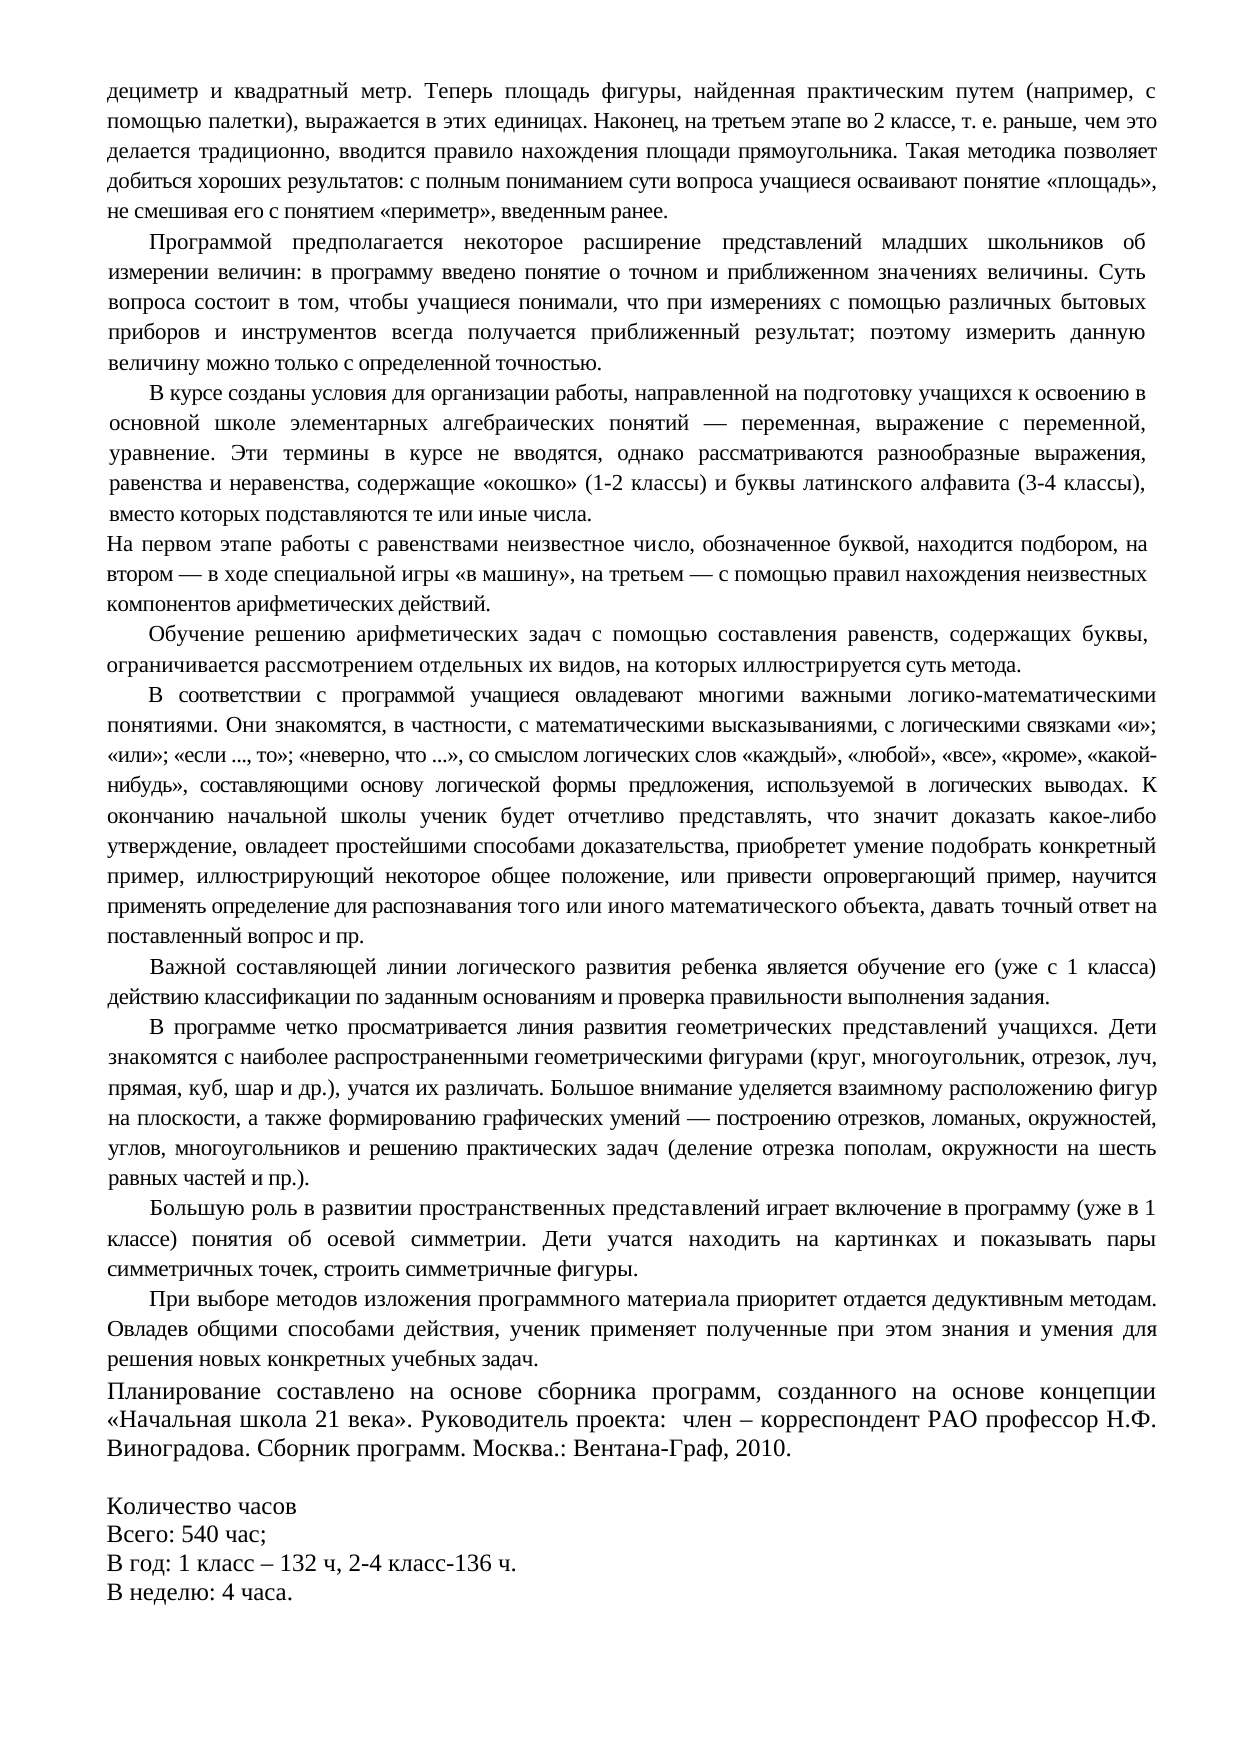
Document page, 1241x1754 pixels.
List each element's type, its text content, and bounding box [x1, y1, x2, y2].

text В неделю: 4 часа. [106, 1577, 1157, 1606]
text В соответствии с программой учащиеся овладевают многими важными логико-математическими понятиями. Они знакомятся, в частности, с математическими высказываниями, с логическими связками «и»; «или»; «если ..., то»; «неверно, что ...», со смыслом логических слов «каждый», «любой», «все», «кроме», «какой-нибудь», составляющими основу логической формы предложения, используемой в логических выводах. К окончанию начальной школы ученик будет отчетливо представлять, что значит доказать какое-либо утверждение, овладеет простейшими способами доказательства, приобретет умение подобрать конкретный пример, иллюстрирующий некоторое общее положение, или привести опровергающий пример, научится применять определение для распознавания того или иного математического объекта, давать точный ответ на поставленный вопрос и пр. [107, 681, 1157, 949]
text Количество часов [106, 1491, 1157, 1519]
text В год: 1 класс – 132 ч, 2-4 класс-136 ч. [106, 1548, 1157, 1577]
text Большую роль в развитии пространственных представлений играет включение в программу (уже в 1 классе) понятия об осевой симметрии. Дети учатся находить на картинках и показывать пары симметричных точек, строить симметричные фигуры. [107, 1194, 1156, 1281]
text В программе четко просматривается линия развития геометрических представлений учащихся. Дети знакомятся с наиболее распространенными геометрическими фигурами (круг, многоугольник, отрезок, луч, прямая, куб, шар и др.), учатся их различать. Большое внимание уделяется взаимному расположению фигур на плоскости, а также формированию графических умений — построению отрезков, ломаных, окружностей, углов, многоугольников и решению практических задач (деление отрезка пополам, окружности на шесть равных частей и пр.). [108, 1013, 1157, 1191]
text Планирование составлено на основе сборника программ, созданного на основе концепции «Начальная школа 21 века». Руководитель проекта: член – корреспондент РАО профессор Н.Ф. Виноградова. Сборник программ. Москва.: Вентана-Граф, 2010. [106, 1376, 1157, 1462]
text Важной составляющей линии логического развития ребенка является обучение его (уже с 1 класса) действию классификации по заданным основаниям и проверка правильности выполнения задания. [107, 953, 1156, 1009]
text На первом этапе работы с равенствами неизвестное число, обозначенное буквой, находится подбором, на втором — в ходе специальной игры «в машину», на третьем — с помощью правил нахождения неизвестных компонентов арифметических действий. [106, 530, 1148, 617]
text Программой предполагается некоторое расширение представлений младших школьников об измерении величин: в программу введено понятие о точном и приближенном значениях величины. Суть вопроса состоит в том, чтобы учащиеся понимали, что при измерениях с помощью различных бытовых приборов и инструментов всегда получается приближенный результат; поэтому измерить данную величину можно только с определенной точностью. [108, 228, 1146, 375]
text Обучение решению арифметических задач с помощью составления равенств, содержащих буквы, ограничивается рассмотрением отдельных их видов, на которых иллюстрируется суть метода. [106, 621, 1151, 677]
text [107, 77, 1157, 224]
text При выборе методов изложения программного материала приоритет отдается дедуктивным методам. Овладев общими способами действия, ученик применяет полученные при этом знания и умения для решения новых конкретных учебных задач. [107, 1285, 1157, 1372]
text Всего: 540 час; [106, 1519, 1157, 1548]
text В курсе созданы условия для организации работы, направленной на подготовку учащихся к освоению в основной школе элементарных алгебраических понятий — переменная, выражение с переменной, уравнение. Эти термины в курсе не вводятся, однако рассматриваются разнообразные выражения, равенства и неравенства, содержащие «окошко» (1-2 классы) и буквы латинского алфавита (3-4 классы), вместо которых подставляются те или иные числа. [109, 379, 1146, 526]
